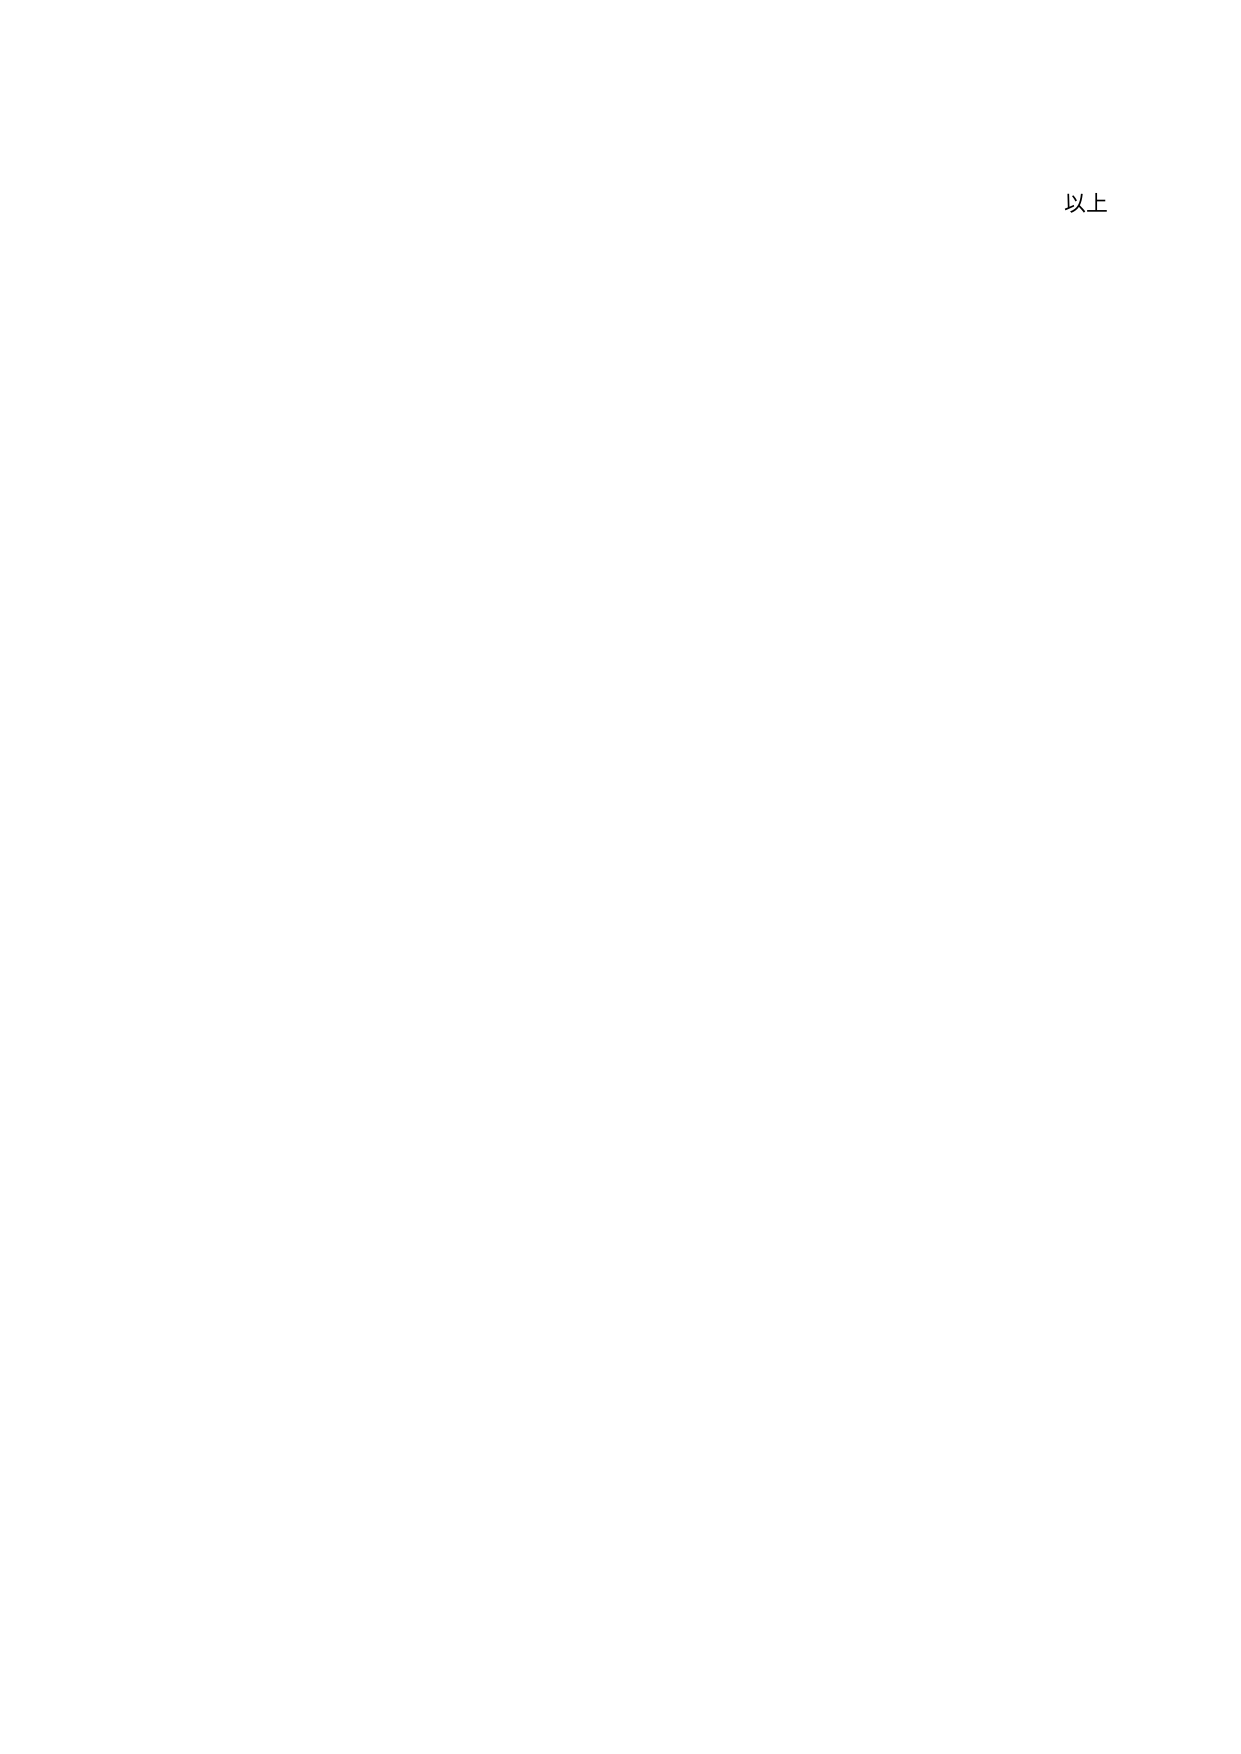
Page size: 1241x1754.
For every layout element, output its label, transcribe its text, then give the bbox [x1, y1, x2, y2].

text 以上 [177, 183, 1107, 221]
